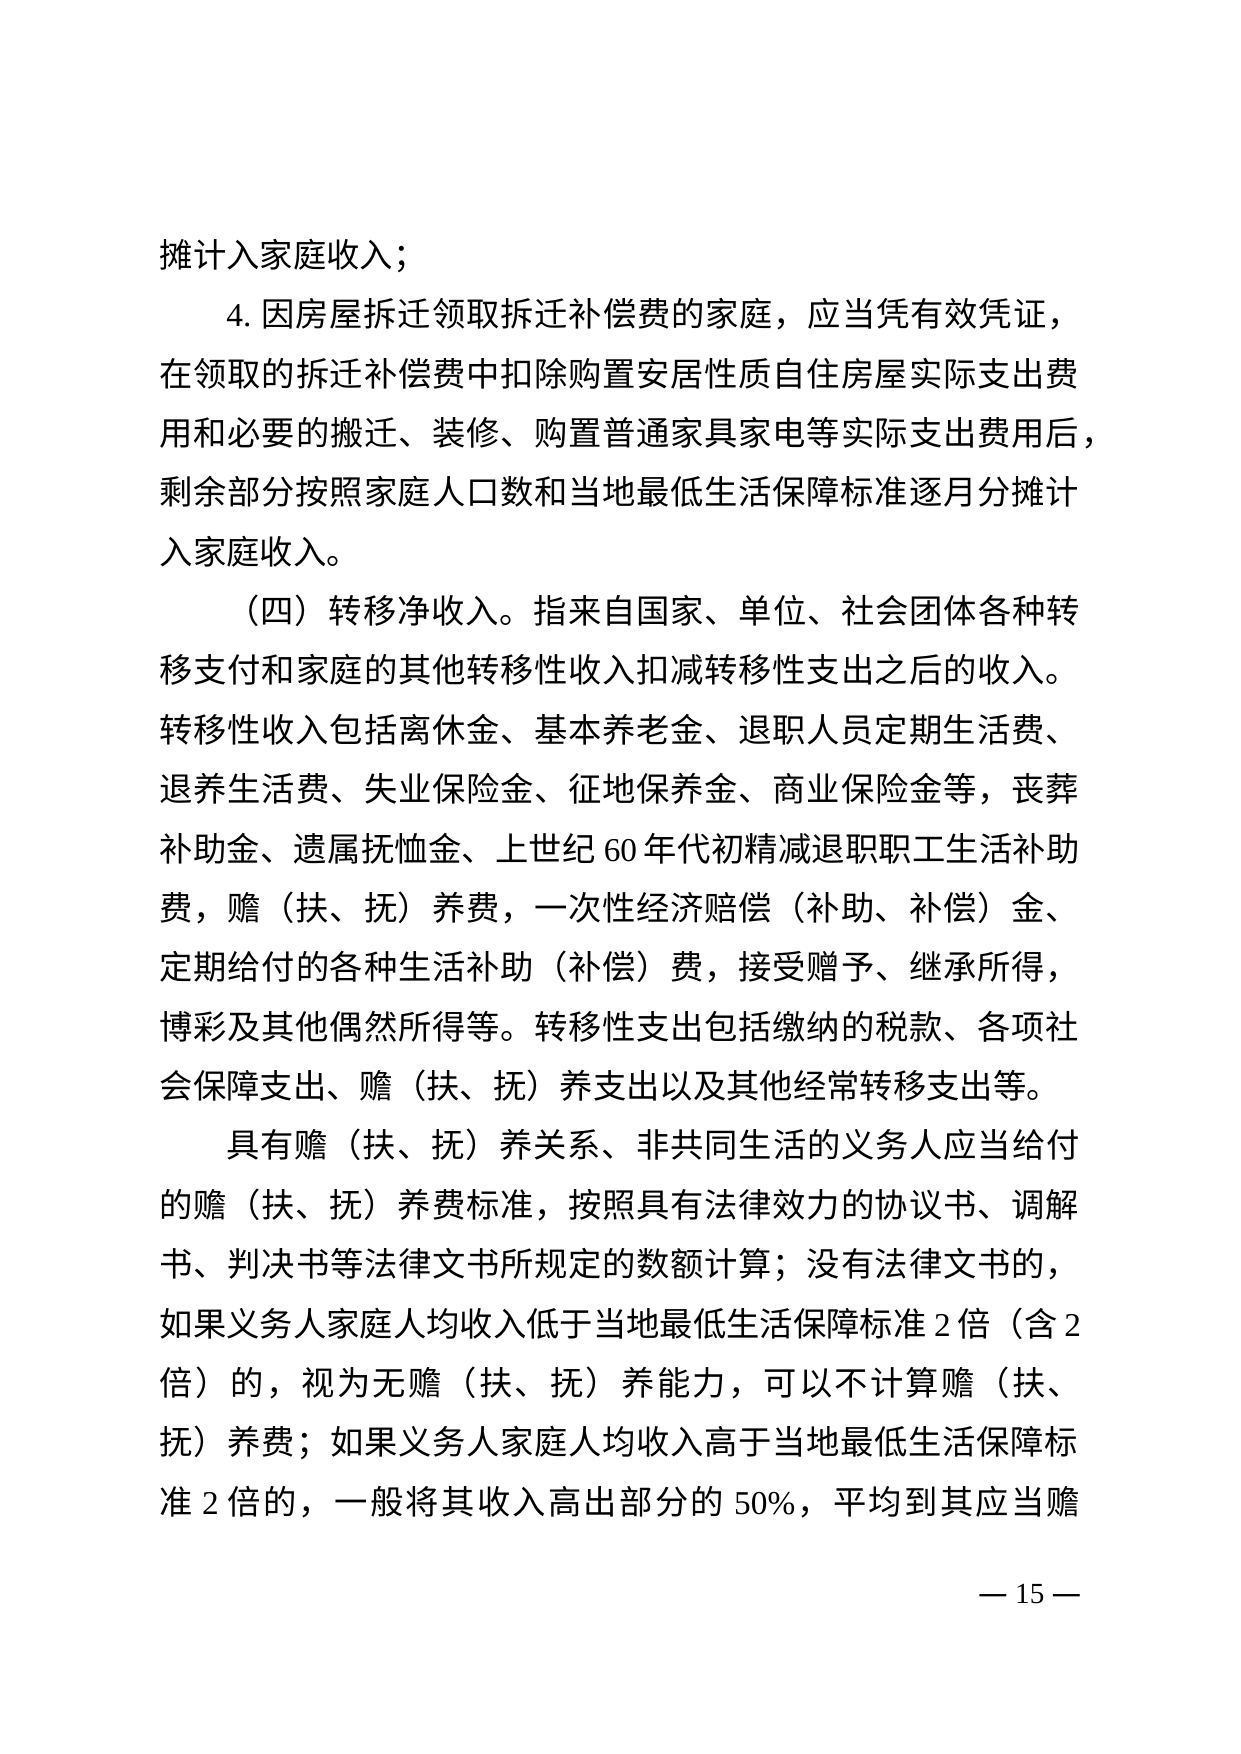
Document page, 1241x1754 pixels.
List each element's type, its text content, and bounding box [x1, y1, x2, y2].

text （四）转移净收入。指来自国家、单位、社会团体各种转移支付和家庭的其他转移性收入扣减转移性支出之后的收入。转移性收入包括离休金、基本养老金、退职人员定期生活费、退养生活费、失业保险金、征地保养金、商业保险金等，丧葬补助金、遗属抚恤金、上世纪60年代初精减退职职工生活补助费，赡（扶、抚）养费，一次性经济赔偿（补助、补偿）金、定期给付的各种生活补助（补偿）费，接受赠予、继承所得，博彩及其他偶然所得等。转移性支出包括缴纳的税款、各项社会保障支出、赡（扶、抚）养支出以及其他经常转移支出等。 [159, 576, 1081, 1110]
text 4. 因房屋拆迁领取拆迁补偿费的家庭，应当凭有效凭证，在领取的拆迁补偿费中扣除购置安居性质自住房屋实际支出费用和必要的搬迁、装修、购置普通家具家电等实际支出费用后，剩余部分按照家庭人口数和当地最低生活保障标准逐月分摊计入家庭收入。 [159, 279, 1081, 576]
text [159, 1110, 1081, 1526]
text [159, 220, 1081, 279]
